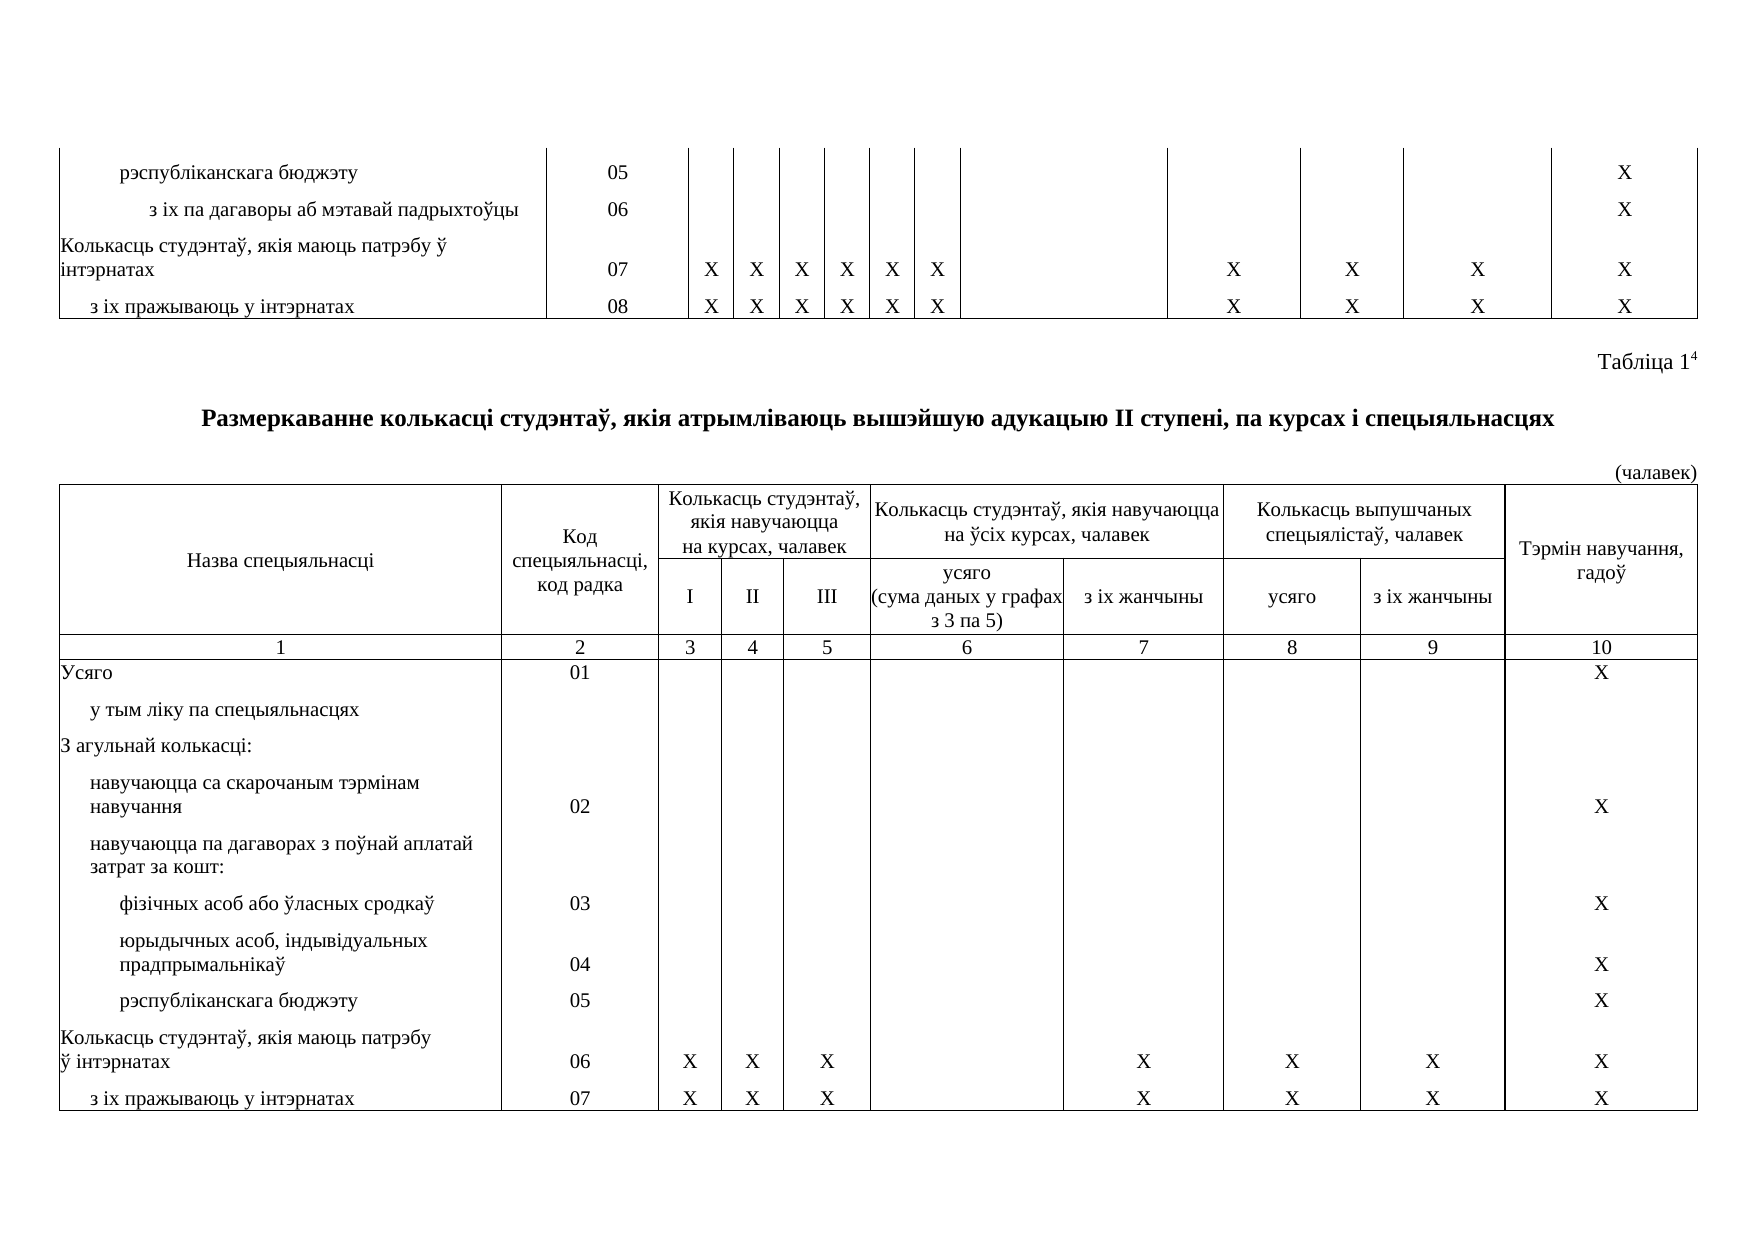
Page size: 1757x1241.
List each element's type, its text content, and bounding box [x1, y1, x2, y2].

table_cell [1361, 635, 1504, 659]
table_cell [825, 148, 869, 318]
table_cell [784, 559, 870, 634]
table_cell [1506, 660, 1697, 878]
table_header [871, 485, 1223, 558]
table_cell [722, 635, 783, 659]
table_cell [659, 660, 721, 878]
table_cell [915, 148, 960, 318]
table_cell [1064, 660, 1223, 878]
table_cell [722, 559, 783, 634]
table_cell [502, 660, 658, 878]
text (чалавек) [59, 460, 1697, 484]
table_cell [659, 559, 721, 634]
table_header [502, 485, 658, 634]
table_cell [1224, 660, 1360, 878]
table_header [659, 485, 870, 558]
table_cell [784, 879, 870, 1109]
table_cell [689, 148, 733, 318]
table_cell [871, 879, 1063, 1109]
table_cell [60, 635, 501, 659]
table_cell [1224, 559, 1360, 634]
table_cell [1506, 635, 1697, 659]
text Размеркаванне колькасці студэнтаў, якія атрымліваюць вышэйшую адукацыю II ступені, па курсах і спецыяльнасцях [59, 403, 1697, 432]
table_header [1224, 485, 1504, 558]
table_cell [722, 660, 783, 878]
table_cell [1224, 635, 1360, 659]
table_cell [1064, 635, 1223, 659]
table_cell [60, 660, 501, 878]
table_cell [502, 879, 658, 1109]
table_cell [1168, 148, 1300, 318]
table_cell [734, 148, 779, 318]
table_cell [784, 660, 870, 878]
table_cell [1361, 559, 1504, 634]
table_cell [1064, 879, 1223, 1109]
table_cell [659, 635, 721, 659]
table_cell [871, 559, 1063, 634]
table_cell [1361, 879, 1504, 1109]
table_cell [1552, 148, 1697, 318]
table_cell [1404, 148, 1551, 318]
text Табліца 14 [59, 348, 1697, 374]
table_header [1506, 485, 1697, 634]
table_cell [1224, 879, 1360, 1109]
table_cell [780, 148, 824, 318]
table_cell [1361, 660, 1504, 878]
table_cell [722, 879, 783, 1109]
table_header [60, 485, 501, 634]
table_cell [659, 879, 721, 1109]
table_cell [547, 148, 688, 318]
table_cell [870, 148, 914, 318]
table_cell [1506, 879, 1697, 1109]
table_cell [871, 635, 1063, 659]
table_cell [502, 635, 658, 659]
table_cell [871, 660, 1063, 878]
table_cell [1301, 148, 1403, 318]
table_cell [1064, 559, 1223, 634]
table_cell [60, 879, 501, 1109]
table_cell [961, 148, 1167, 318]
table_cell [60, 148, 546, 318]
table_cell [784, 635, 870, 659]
